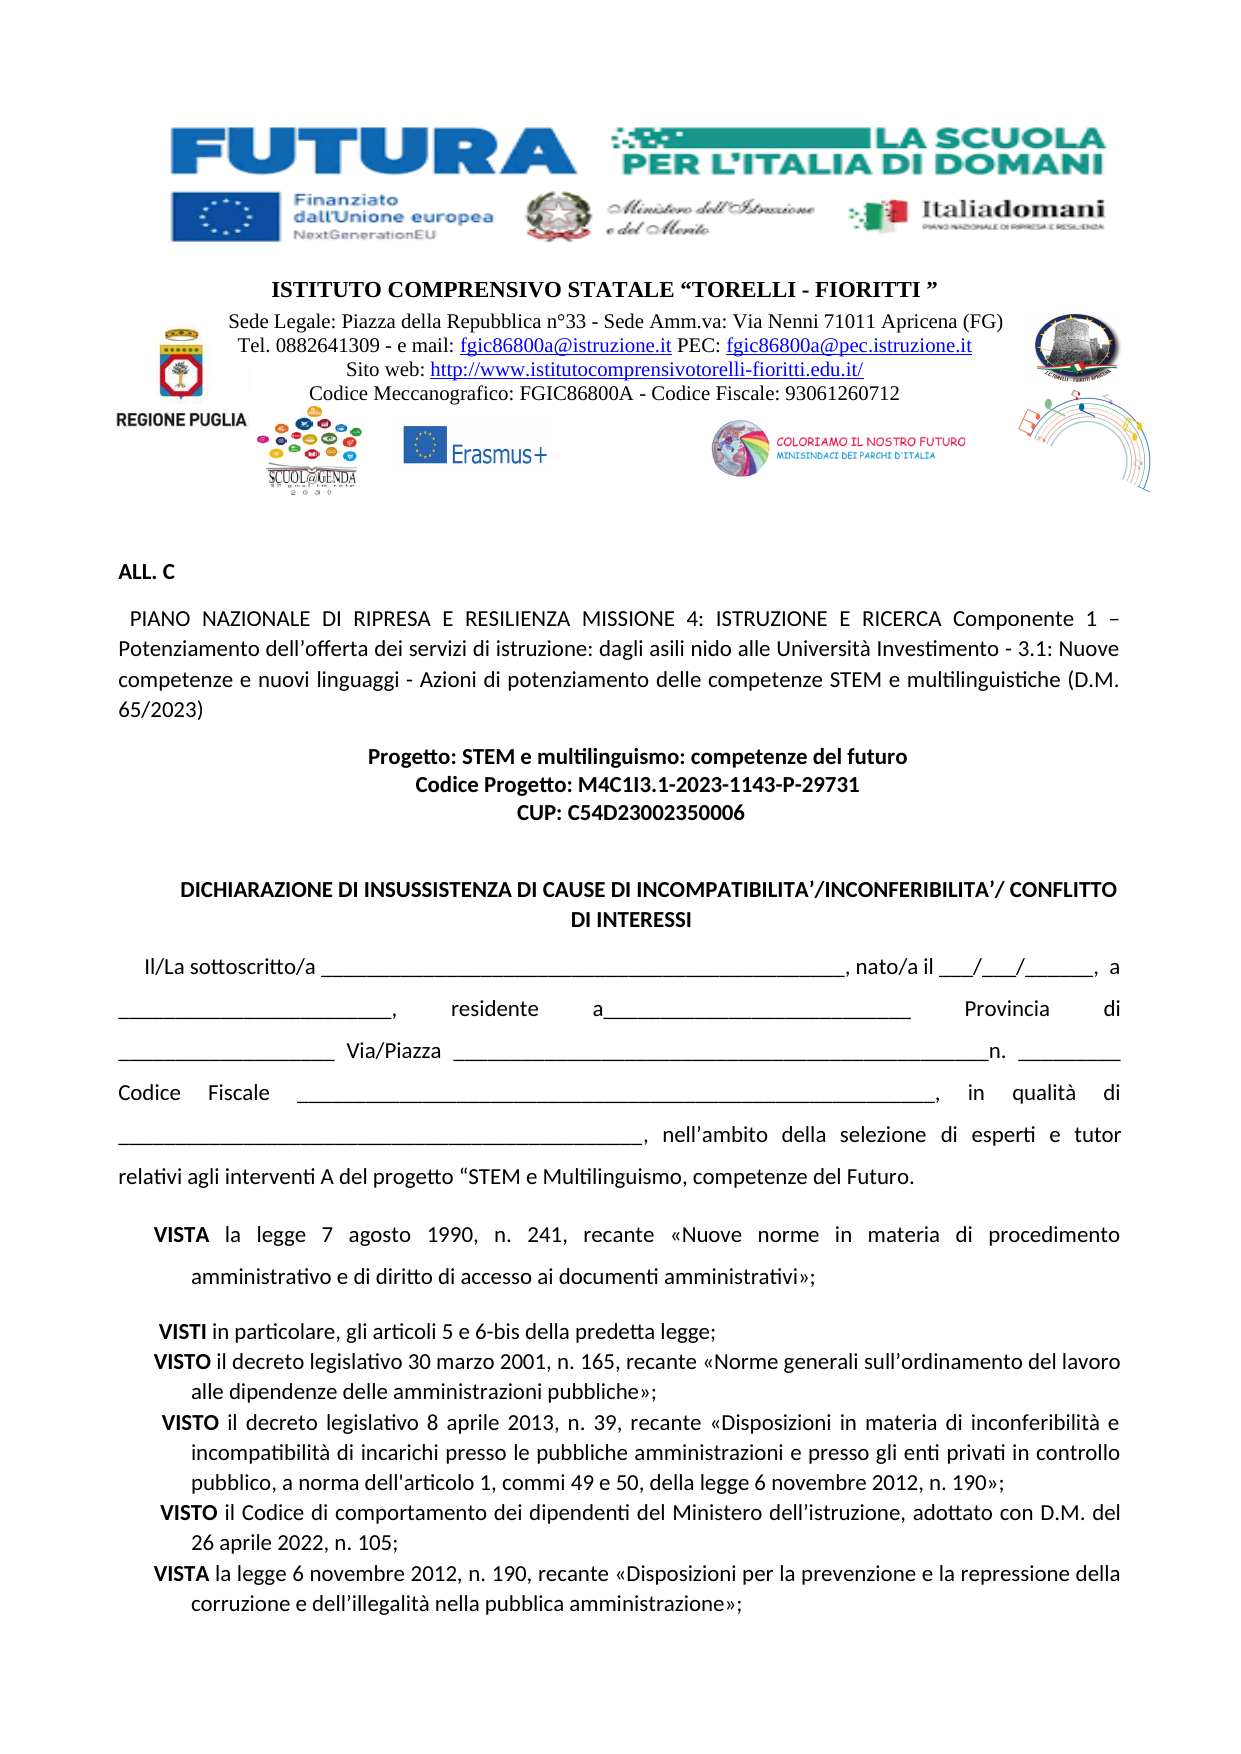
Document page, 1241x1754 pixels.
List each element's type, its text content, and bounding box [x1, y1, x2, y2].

text Il/La sottoscritto/a ______________________________________________, nato/a il ___/___/______, a ________________________, residente a___________________________ Provincia di ___________________ Via/Piazza _______________________________________________n. _________ Codice Fiscale ________________________________________________________, in qualità di ______________________________________________, nell’ambito della selezione di esperti e tutor relativi agli interventi A del progetto “STEM e Multilinguismo, competenze del Futuro. [118, 952, 1122, 1190]
picture [1014, 310, 1185, 495]
text Sede Legale: Piazza della Repubblica n°33 - Sede Amm.va: Via Nenni 71011 Apricena (FG) [153, 309, 1063, 333]
picture [254, 406, 365, 497]
picture [163, 101, 1113, 270]
text VISTO il Codice di comportamento dei dipendenti del Ministero dell’istruzione, adottato con D.M. del 26 aprile 2022, n. 105; [153, 1498, 1122, 1556]
text Codice Progetto: M4C1I3.1-2023-1143-P-29731 [153, 770, 1122, 798]
text Tel. 0882641309 - e mail: fgic86800a@istruzione.it PEC: fgic86800a@pec.istruzione.it [200, 333, 1028, 357]
text VISTO il decreto legislativo 30 marzo 2001, n. 165, recante «Norme generali sull’ordinamento del lavoro alle dipendenze delle amministrazioni pubbliche»; [153, 1347, 1122, 1405]
picture [112, 325, 251, 435]
text ISTITUTO COMPRENSIVO STATALE “TORELLI - FIORITTI ” [200, 276, 1063, 303]
text VISTA la legge 7 agosto 1990, n. 241, recante «Nuove norme in materia di procedimento amministrativo e di diritto di accesso ai documenti amministrativi»; [153, 1221, 1122, 1291]
text Codice Meccanografico: FGIC86800A - Codice Fiscale: 93061260712 [200, 381, 1063, 405]
text ALL. C [118, 557, 1122, 585]
text VISTI in particolare, gli articoli 5 e 6-bis della predetta legge; [153, 1317, 1122, 1345]
text VISTA la legge 6 novembre 2012, n. 190, recante «Disposizioni per la prevenzione e la repressione della corruzione e dell’illegalità nella pubblica amministrazione»; [153, 1559, 1122, 1617]
picture [395, 415, 555, 474]
text VISTO il decreto legislativo 8 aprile 2013, n. 39, recante «Disposizioni in materia di inconferibilità e incompatibilità di incarichi presso le pubbliche amministrazioni e presso gli enti privati in controllo pubblico, a norma dell'articolo 1, commi 49 e 50, della legge 6 novembre 2012, n. 190»; [153, 1408, 1122, 1496]
text Progetto: STEM e multilinguismo: competenze del futuro [153, 742, 1122, 770]
picture [711, 418, 966, 477]
text DICHIARAZIONE DI INSUSSISTENZA DI CAUSE DI INCOMPATIBILITA’/INCONFERIBILITA’/ CONFLITTO DI INTERESSI [140, 875, 1122, 933]
text PIANO NAZIONALE DI RIPRESA E RESILIENZA MISSIONE 4: ISTRUZIONE E RICERCA Componente 1 – Potenziamento dell’offerta dei servizi di istruzione: dagli asili nido alle Università Investimento - 3.1: Nuove competenze e nuovi linguaggi - Azioni di potenziamento delle competenze STEM e multilinguistiche (D.M. 65/2023) [118, 604, 1122, 723]
text Sito web: http://www.istitutocomprensivotorelli-fioritti.edu.it/ [200, 357, 1028, 381]
text CUP: C54D23002350006 [140, 798, 1122, 826]
